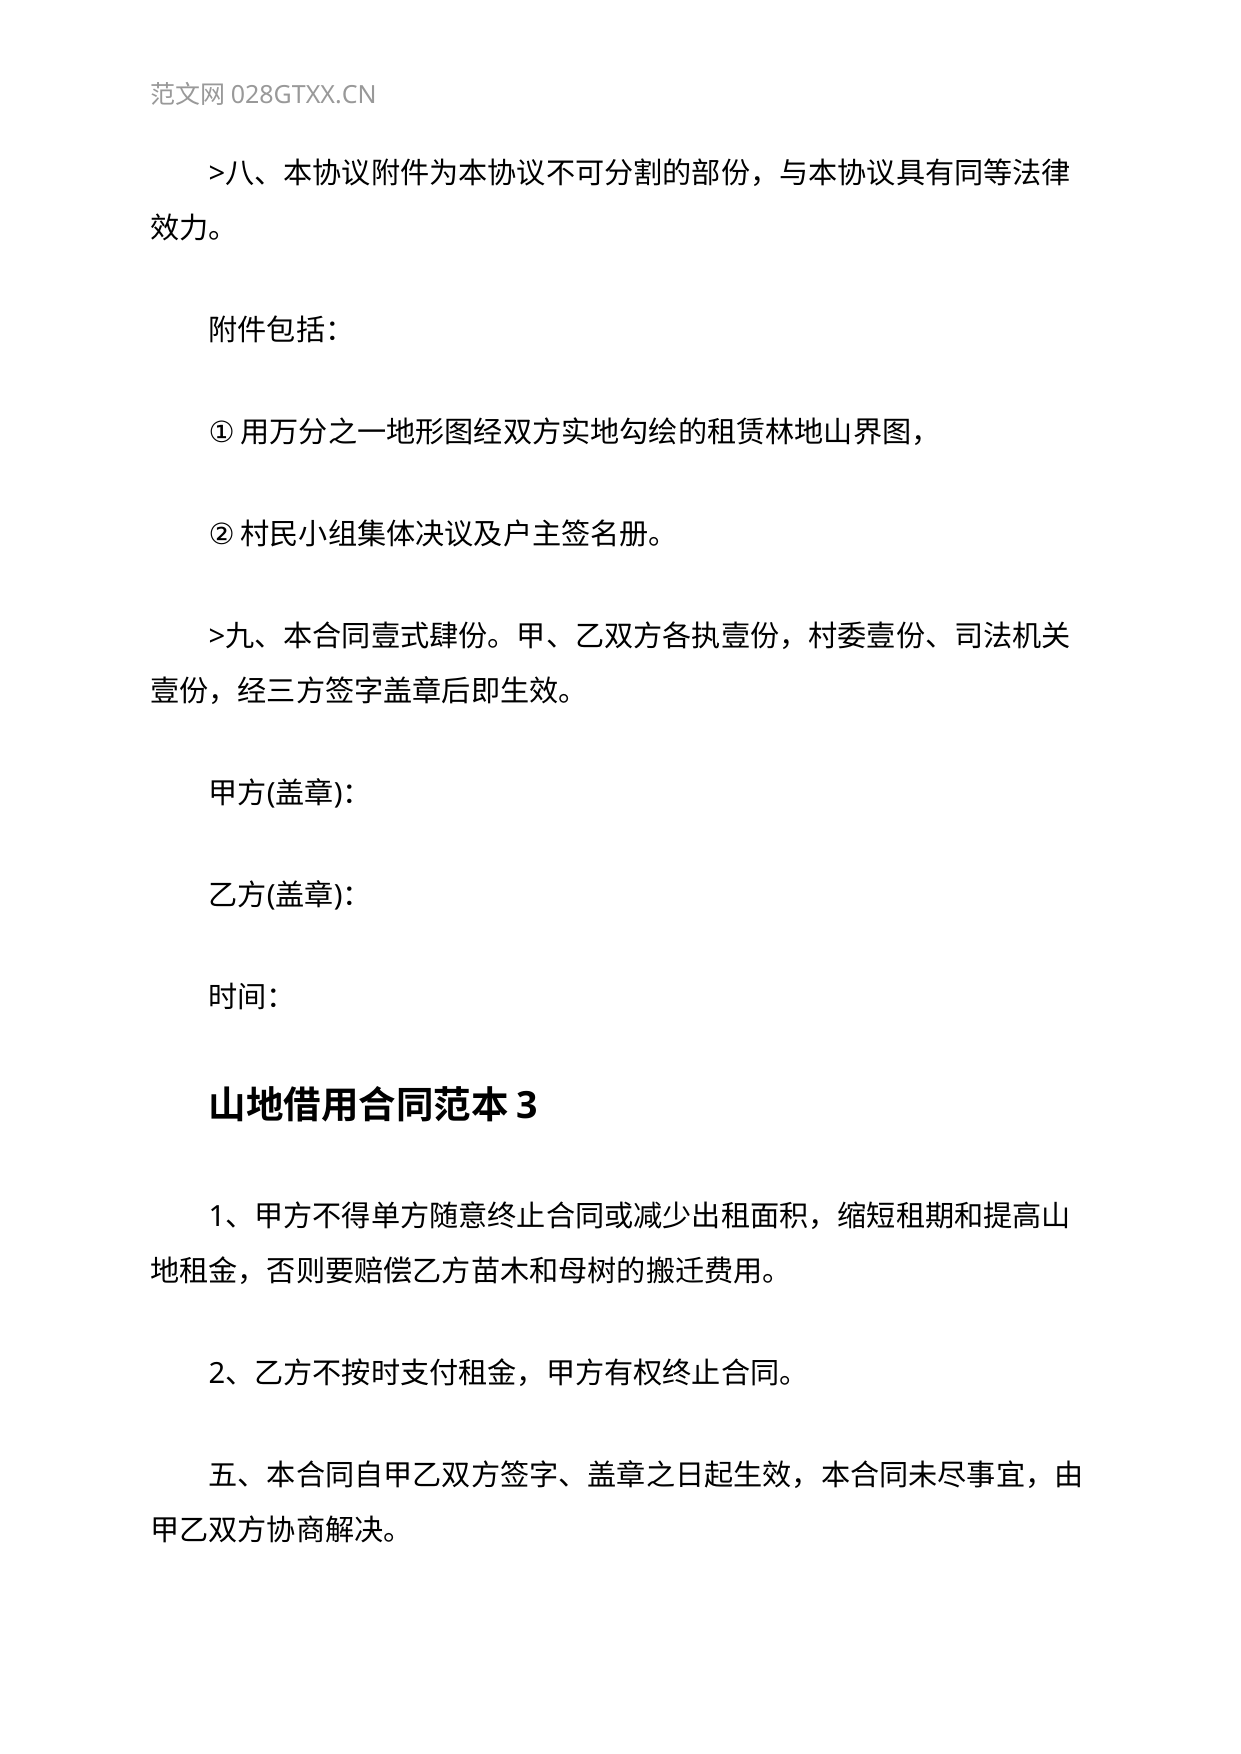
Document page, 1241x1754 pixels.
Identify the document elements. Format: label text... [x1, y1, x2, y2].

text 甲方(盖章)： [150, 769, 1090, 812]
text 山地借用合同范本3 [150, 1075, 1090, 1129]
text 五、本合同自甲乙双方签字、盖章之日起生效，本合同未尽事宜，由甲乙双方协商解决。 [150, 1451, 1090, 1548]
text 2、乙方不按时支付租金，甲方有权终止合同。 [150, 1349, 1090, 1392]
text 时间： [150, 973, 1090, 1016]
text 乙方(盖章)： [150, 871, 1090, 914]
text >九、本合同壹式肆份。甲、乙双方各执壹份，村委壹份、司法机关壹份，经三方签字盖章后即生效。 [150, 612, 1090, 710]
text 附件包括： [150, 307, 1090, 349]
text ①用万分之一地形图经双方实地勾绘的租赁林地山界图， [150, 408, 1090, 451]
text 1、甲方不得单方随意终止合同或减少出租面积，缩短租期和提高山地租金，否则要赔偿乙方苗木和母树的搬迁费用。 [150, 1193, 1090, 1290]
text >八、本协议附件为本协议不可分割的部份，与本协议具有同等法律效力。 [150, 150, 1090, 247]
text ②村民小组集体决议及户主签名册。 [150, 511, 1090, 553]
